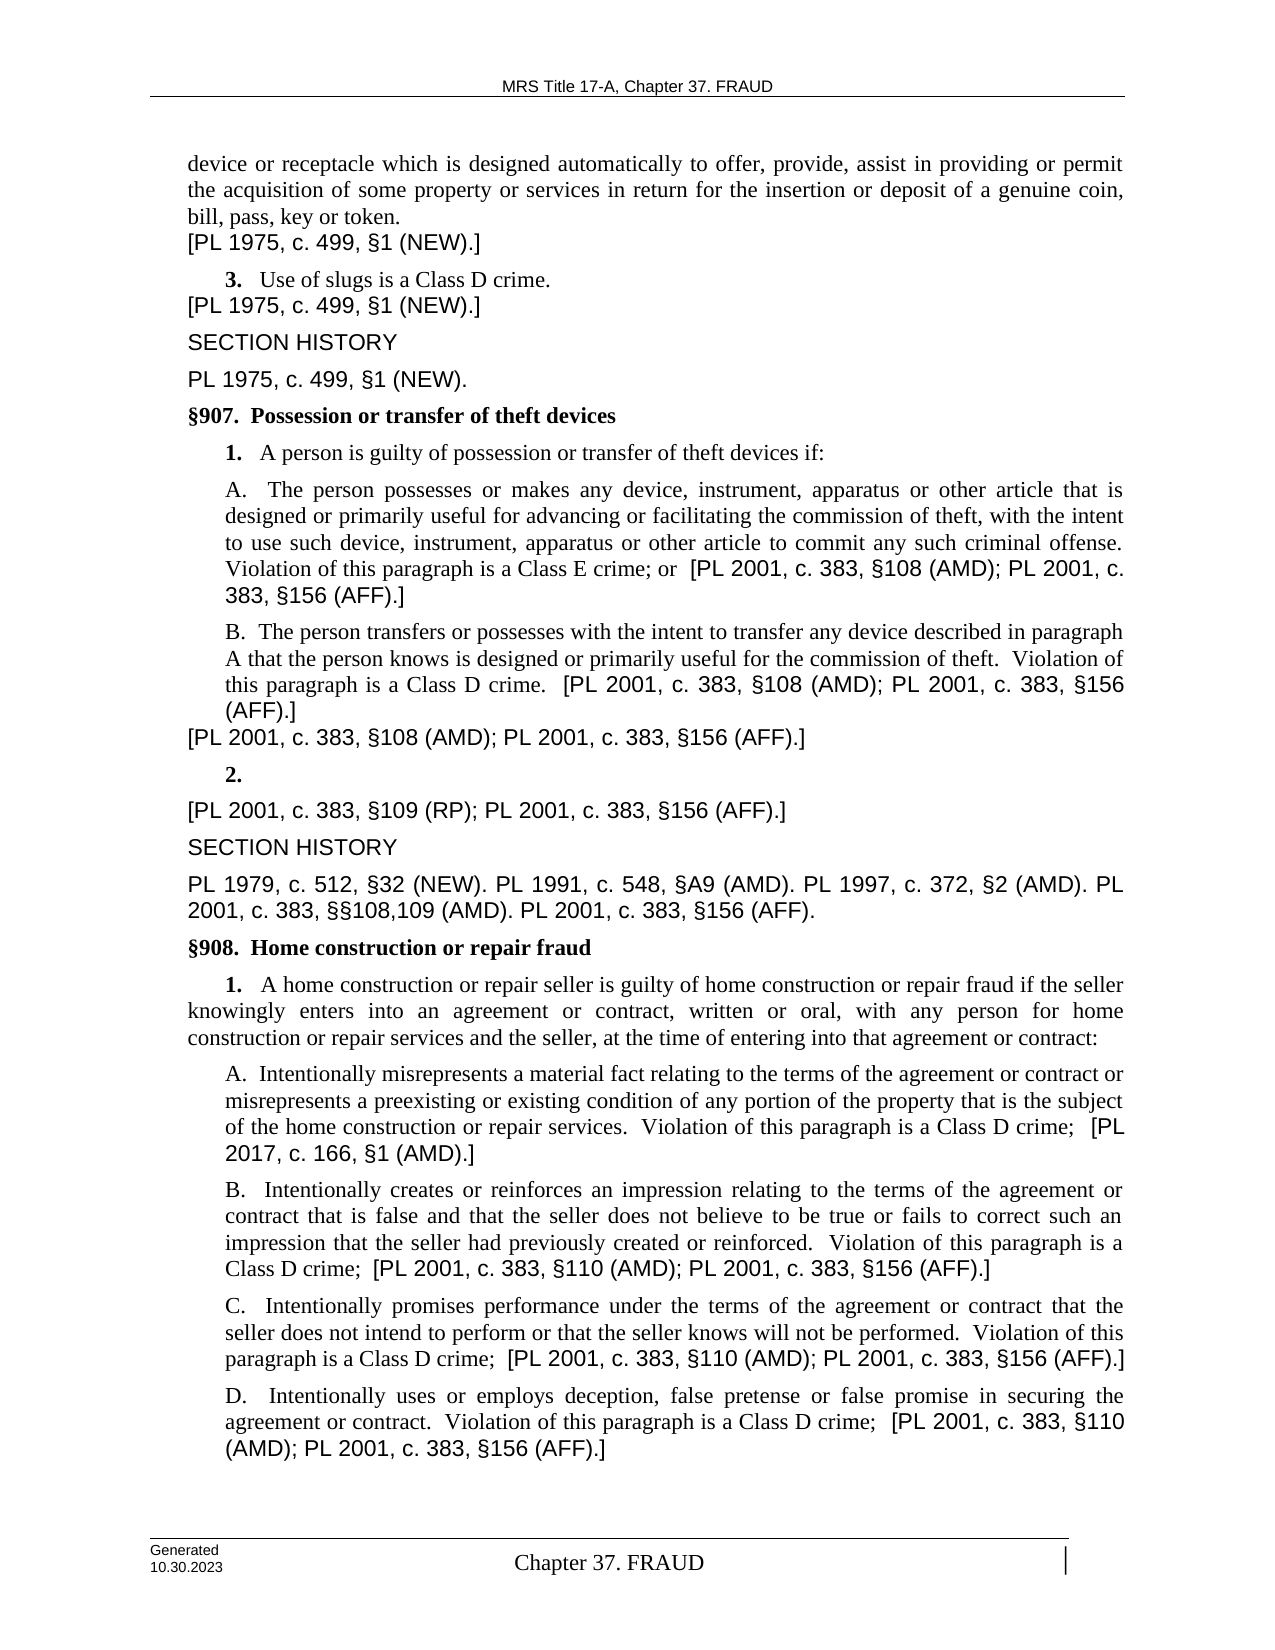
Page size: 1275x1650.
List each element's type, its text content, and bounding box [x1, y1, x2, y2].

text D. Intentionally uses or employs deception, false pretense or false promise in securing the agreement or contract. Violation of this paragraph is a Class D crime; [PL 2001, c. 383, §110 (AMD); PL 2001, c. 383, §156 (AFF).] [225, 1382, 1125, 1461]
text 1. A home construction or repair seller is guilty of home construction or repair fraud if the seller knowingly enters into an agreement or contract, written or oral, with any person for home construction or repair services and the seller, at the time of entering into that agreement or contract: [187, 971, 1125, 1050]
text §907. Possession or transfer of theft devices [187, 402, 1125, 429]
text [187, 150, 1125, 229]
text PL 1975, c. 499, §1 (NEW). [187, 366, 1125, 392]
text 1. A person is guilty of possession or transfer of theft devices if: [187, 439, 1125, 466]
text PL 1979, c. 512, §32 (NEW). PL 1991, c. 548, §A9 (AMD). PL 1997, c. 372, §2 (AMD). PL 2001, c. 383, §§108,109 (AMD). PL 2001, c. 383, §156 (AFF). [187, 871, 1125, 924]
text [PL 1975, c. 499, §1 (NEW).] [187, 292, 1125, 318]
text B. The person transfers or possesses with the intent to transfer any device described in paragraph A that the person knows is designed or primarily useful for the commission of theft. Violation of this paragraph is a Class D crime. [PL 2001, c. 383, §108 (AMD); PL 2001, c. 383, §156 (AFF).] [225, 618, 1125, 724]
text [PL 2001, c. 383, §108 (AMD); PL 2001, c. 383, §156 (AFF).] [187, 724, 1125, 750]
text B. Intentionally creates or reinforces an impression relating to the terms of the agreement or contract that is false and that the seller does not believe to be true or fails to correct such an impression that the seller had previously created or reinforced. Violation of this paragraph is a Class D crime; [PL 2001, c. 383, §110 (AMD); PL 2001, c. 383, §156 (AFF).] [225, 1176, 1125, 1282]
text A. The person possesses or makes any device, instrument, apparatus or other article that is designed or primarily useful for advancing or facilitating the commission of theft, with the intent to use such device, instrument, apparatus or other article to commit any such criminal offense. Violation of this paragraph is a Class E crime; or [PL 2001, c. 383, §108 (AMD); PL 2001, c. 383, §156 (AFF).] [225, 476, 1125, 608]
text C. Intentionally promises performance under the terms of the agreement or contract that the seller does not intend to perform or that the seller knows will not be performed. Violation of this paragraph is a Class D crime; [PL 2001, c. 383, §110 (AMD); PL 2001, c. 383, §156 (AFF).] [225, 1292, 1125, 1371]
text SECTION HISTORY [187, 329, 1125, 355]
text SECTION HISTORY [187, 834, 1125, 861]
text 2. [187, 761, 1125, 787]
text §908. Home construction or repair fraud [187, 934, 1125, 960]
text [PL 1975, c. 499, §1 (NEW).] [187, 229, 1125, 255]
text A. Intentionally misrepresents a material fact relating to the terms of the agreement or contract or misrepresents a preexisting or existing condition of any portion of the property that is the subject of the home construction or repair services. Violation of this paragraph is a Class D crime; [PL 2017, c. 166, §1 (AMD).] [225, 1060, 1125, 1166]
text 3. Use of slugs is a Class D crime. [187, 266, 1125, 292]
text [PL 2001, c. 383, §109 (RP); PL 2001, c. 383, §156 (AFF).] [187, 797, 1125, 824]
